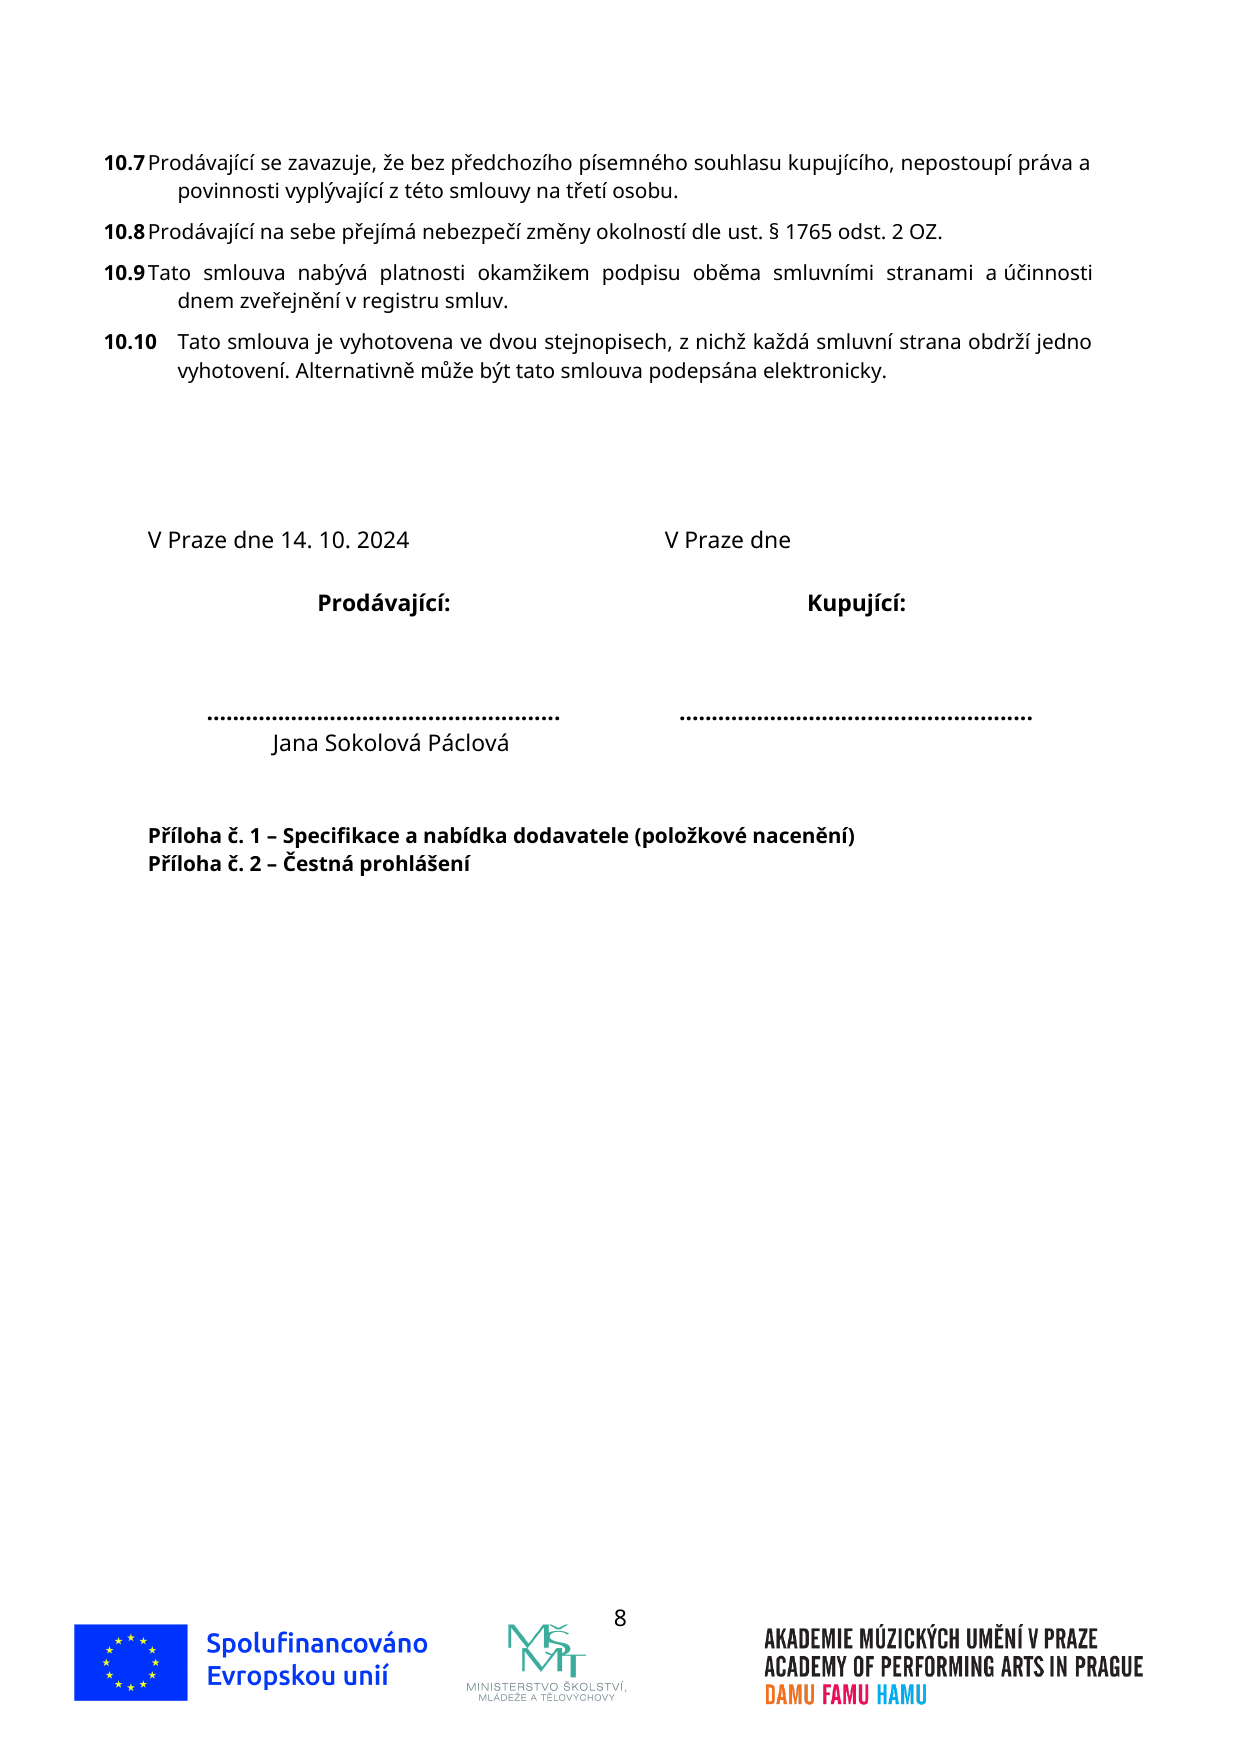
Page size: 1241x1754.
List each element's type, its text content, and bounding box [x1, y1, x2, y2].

text Příloha č. 1 – Specifikace a nabídka dodavatele (položkové nacenění) [148, 821, 1093, 849]
list Tato smlouva je vyhotovena ve dvou stejnopisech, z nichž každá smluvní strana obdrží jedno vyhotovení. Alternativně může být tato smlouva podepsána elektronicky. [103, 327, 1093, 384]
list Prodávající na sebe přejímá nebezpečí změny okolností dle ust. § 1765 odst. 2 OZ. [103, 217, 1093, 245]
text V Praze dne 14. 10. 2024 V Praze dne [148, 524, 1093, 555]
picture [764, 1624, 1154, 1708]
list Tato smlouva nabývá platnosti okamžikem podpisu oběma smluvními stranami a účinnosti dnem zveřejnění v registru smluv. [103, 258, 1093, 315]
picture [72, 1622, 634, 1703]
subtitle Jana Sokolová Páclová [148, 727, 1093, 758]
text Příloha č. 2 – Čestná prohlášení [148, 849, 1093, 878]
list Prodávající se zavazuje, že bez předchozího písemného souhlasu kupujícího, nepostoupí práva a povinnosti vyplývající z této smlouvy na třetí osobu. [103, 148, 1093, 204]
subtitle Prodávající: Kupující: [148, 587, 1093, 618]
